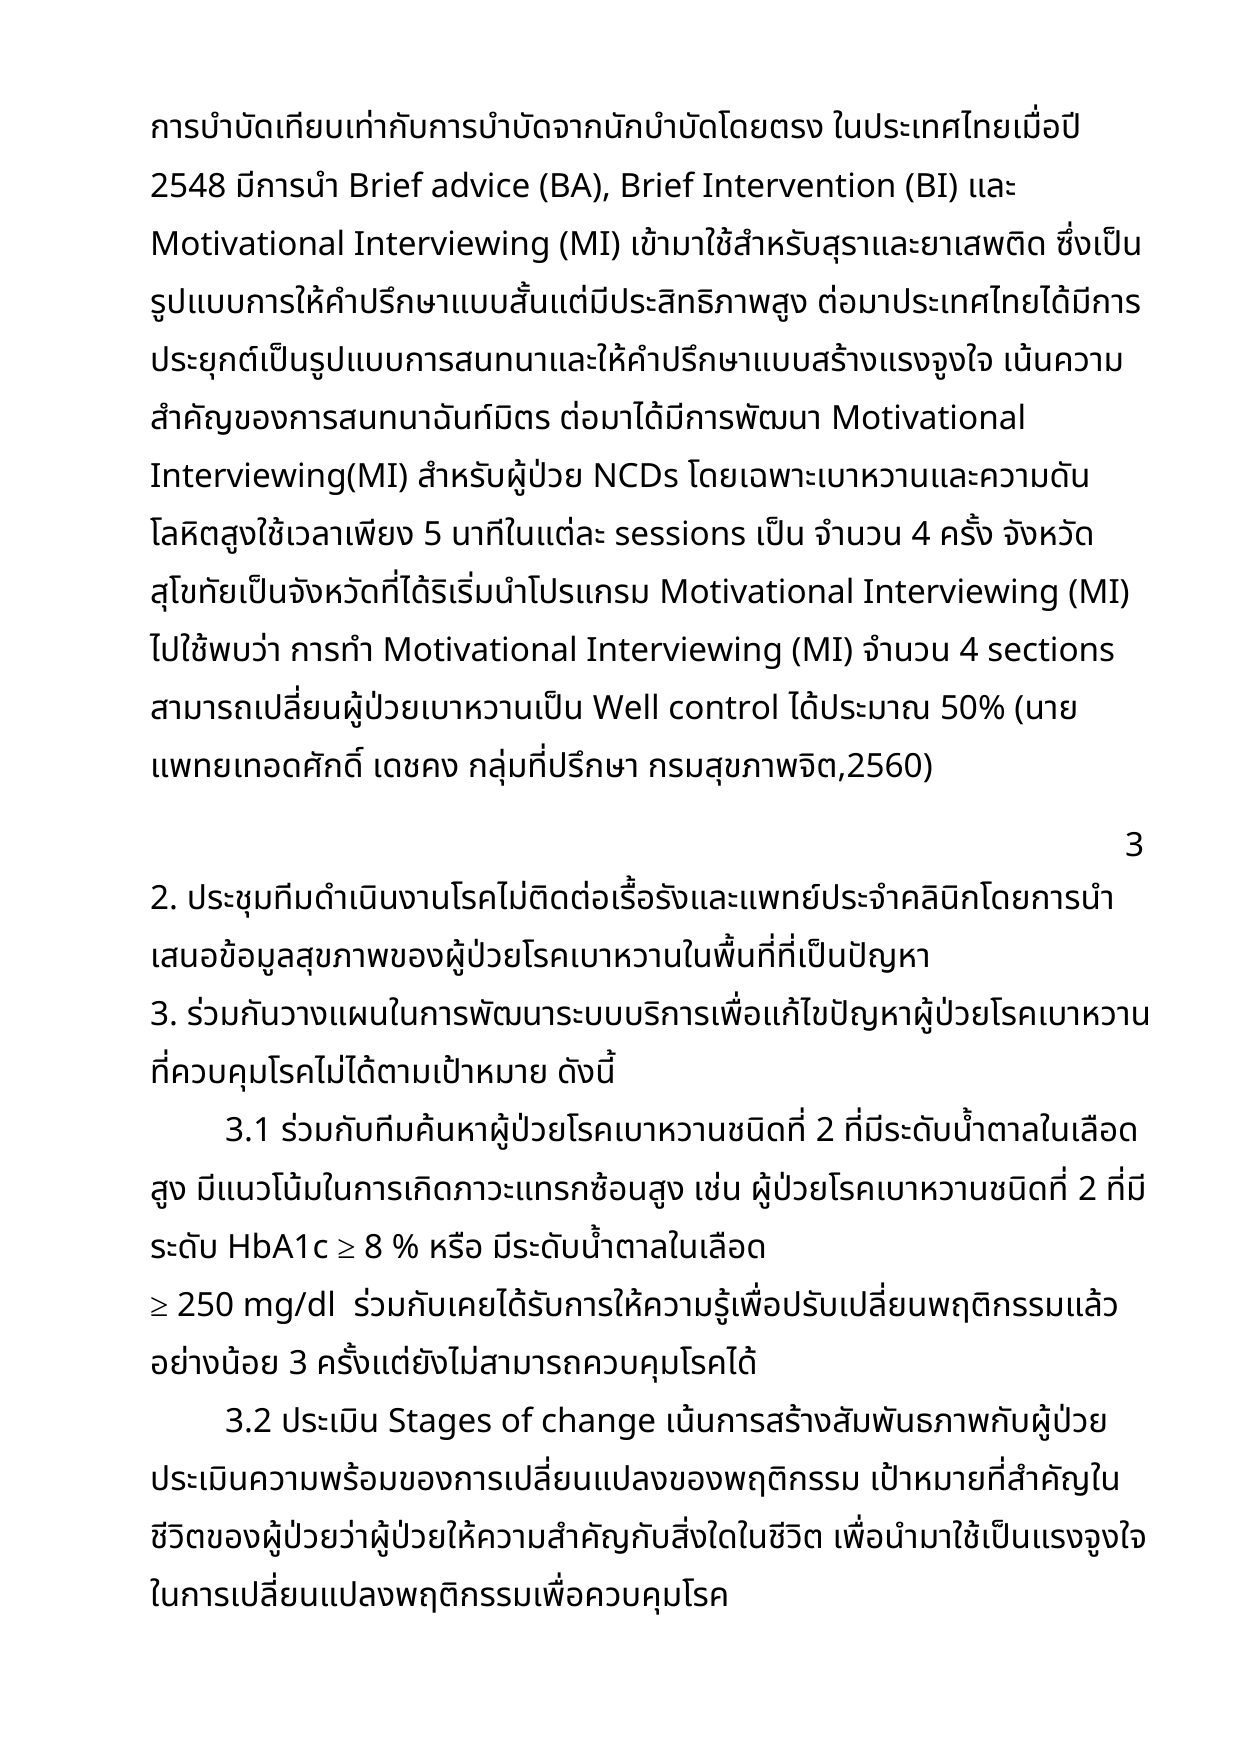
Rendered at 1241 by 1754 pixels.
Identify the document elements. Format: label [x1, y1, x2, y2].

text [150, 821, 1152, 1621]
text [150, 103, 1152, 793]
